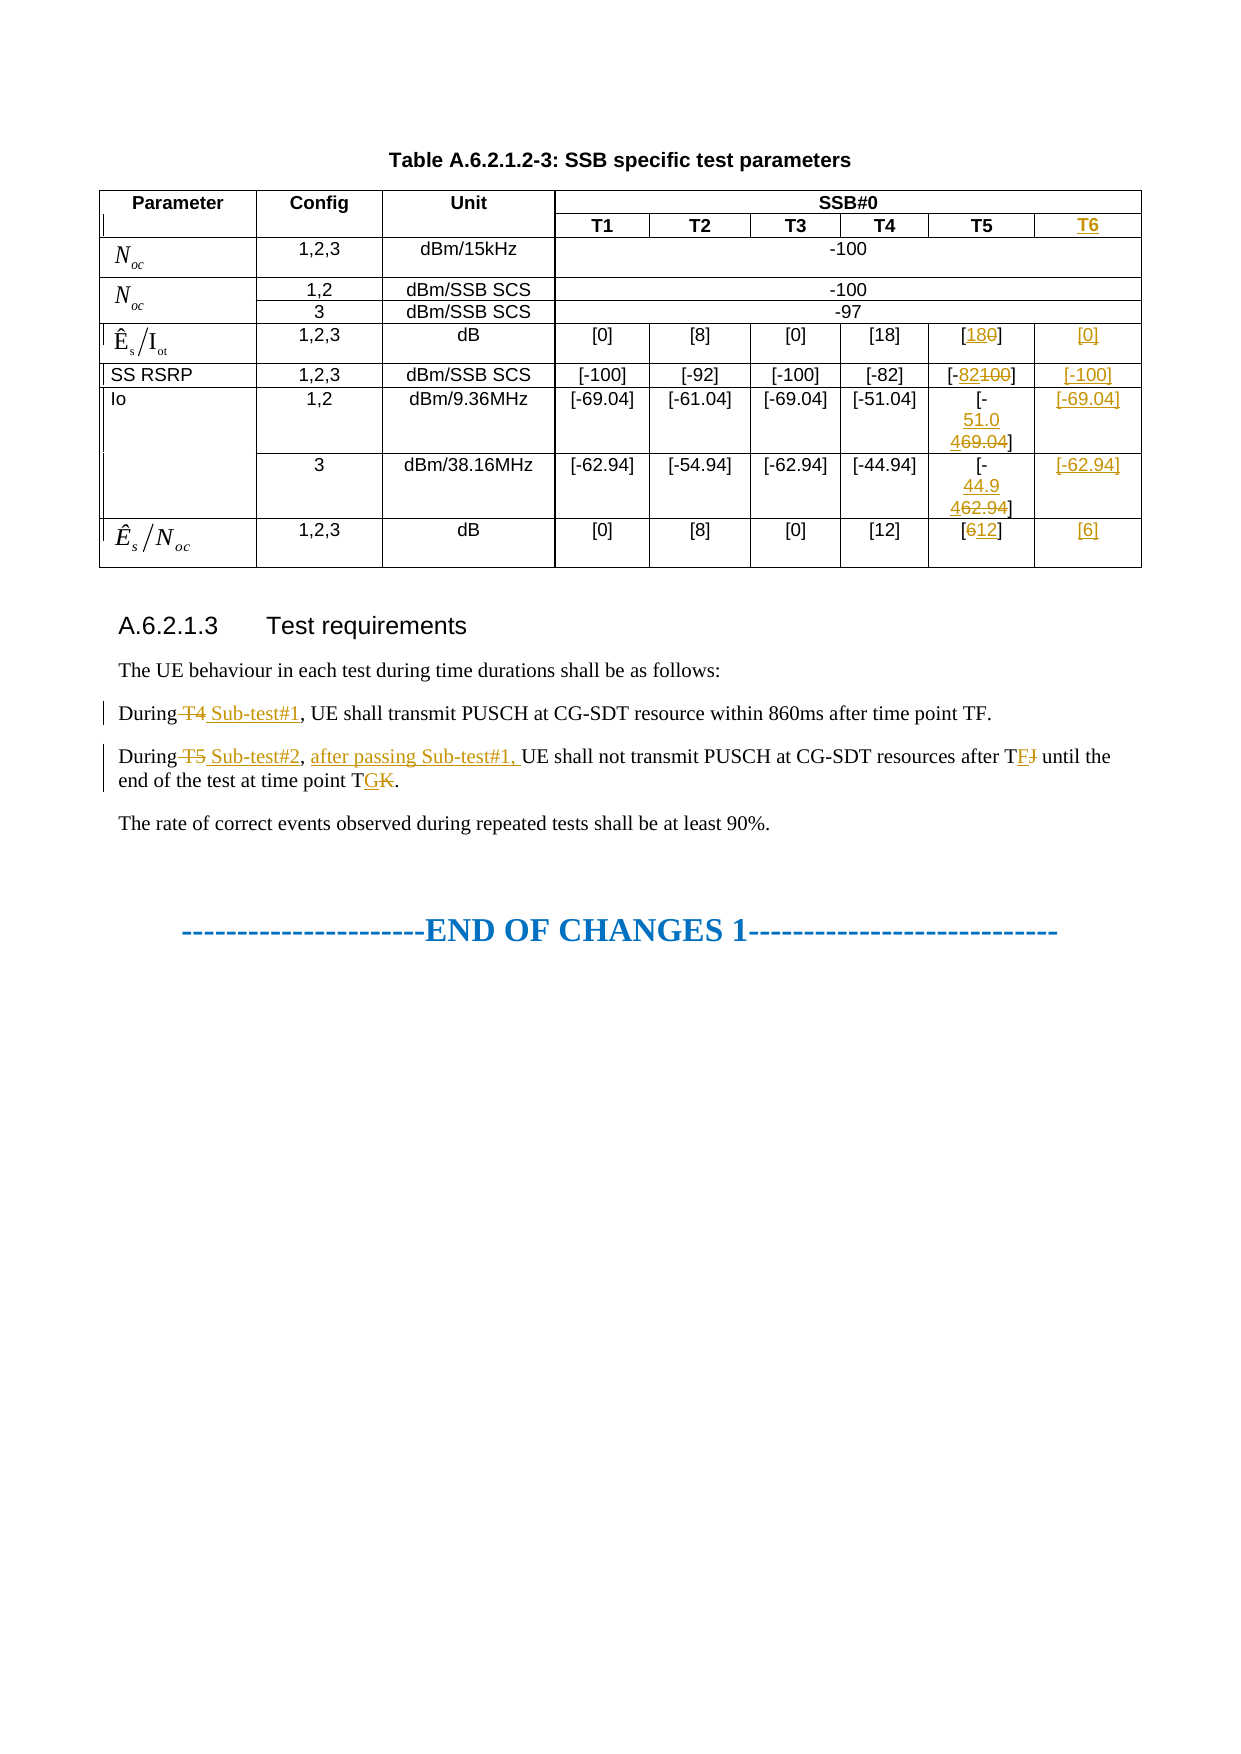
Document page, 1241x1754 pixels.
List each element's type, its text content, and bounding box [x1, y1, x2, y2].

table_cell -100 [556, 238, 1141, 277]
table_cell [257, 213, 382, 237]
table_cell [1035, 388, 1141, 452]
table_cell [-61.04] [650, 388, 750, 452]
table_cell [] [929, 519, 1034, 567]
table_cell [0] [751, 519, 840, 567]
table_cell Io [100, 388, 256, 518]
table_cell [1035, 454, 1141, 518]
table_cell [-92] [650, 364, 750, 387]
table_cell -97 [556, 301, 1141, 322]
table_header Unit [383, 191, 554, 213]
table_cell dBm/SSB SCS [383, 278, 554, 300]
table_cell [-54.94] [650, 454, 750, 518]
table_cell [] [929, 324, 1034, 363]
table_cell [1035, 324, 1141, 363]
table_header SSB#0 [556, 191, 1141, 213]
table_cell [100, 278, 256, 322]
table_cell dBm/38.16MHz [383, 454, 554, 518]
table_cell dBm/9.36MHz [383, 388, 554, 452]
table_cell [100, 519, 256, 567]
text The UE behaviour in each test during time durations shall be as follows: [118, 658, 1122, 682]
table_cell T3 [751, 214, 840, 237]
text ----------------------END OF CHANGES 1---------------------------- [118, 911, 1122, 949]
table_cell [-62.94] [556, 454, 649, 518]
table_cell T2 [650, 214, 750, 237]
table_cell dBm/15kHz [383, 238, 554, 277]
table_cell dB [383, 324, 554, 363]
table_cell [0] [556, 324, 649, 363]
table_cell [-51.04] [841, 388, 928, 452]
text During, UE shall not transmit PUSCH at CG-SDT resources after T until the end of the test at time point T. [118, 744, 1122, 792]
table_cell [100, 213, 256, 237]
table_cell T1 [556, 214, 649, 237]
table_cell 1,2 [257, 278, 382, 300]
table_cell [-100] [751, 364, 840, 387]
table_cell [383, 213, 554, 237]
table_cell T5 [929, 214, 1034, 237]
table_cell 1,2,3 [257, 324, 382, 363]
text During, UE shall transmit PUSCH at CG-SDT resource within 860ms after time point TF. [118, 701, 1122, 725]
table_cell [-100] [556, 364, 649, 387]
table_cell [-69.04] [751, 388, 840, 452]
table_cell T4 [841, 214, 928, 237]
table_cell [18] [841, 324, 928, 363]
table_cell [8] [650, 519, 750, 567]
table_cell 1,2,3 [257, 238, 382, 277]
table_cell 3 [257, 454, 382, 518]
text Table A.6.2.1.2-3: SSB specific test parameters [118, 148, 1122, 172]
table_cell [1035, 519, 1141, 567]
table_cell 3 [257, 301, 382, 322]
table_cell [100, 324, 256, 363]
table_cell dB [383, 519, 554, 567]
table_cell SS RSRP [100, 364, 256, 387]
table_cell [-82] [841, 364, 928, 387]
table_cell [-44.94] [841, 454, 928, 518]
table_header Config [257, 191, 382, 213]
table_cell [-62.94] [751, 454, 840, 518]
subtitle A.6.2.1.3 Test requirements [118, 611, 1122, 639]
table_cell [-] [929, 454, 1034, 518]
table_cell [-69.04] [556, 388, 649, 452]
table_cell [100, 238, 256, 277]
table_cell [1035, 364, 1141, 387]
table_cell -100 [556, 278, 1141, 300]
table_cell [0] [751, 324, 840, 363]
table_cell [0] [556, 519, 649, 567]
table_cell dBm/SSB SCS [383, 364, 554, 387]
table_cell dBm/SSB SCS [383, 301, 554, 322]
table_cell 1,2 [257, 388, 382, 452]
table_cell [8] [650, 324, 750, 363]
text The rate of correct events observed during repeated tests shall be at least 90%. [118, 811, 1122, 835]
table_cell [-] [929, 364, 1034, 387]
table_header Parameter [100, 191, 256, 213]
table_cell [-] [929, 388, 1034, 452]
table_cell 1,2,3 [257, 519, 382, 567]
table_cell [12] [841, 519, 928, 567]
table_cell 1,2,3 [257, 364, 382, 387]
table_cell [1035, 214, 1141, 237]
